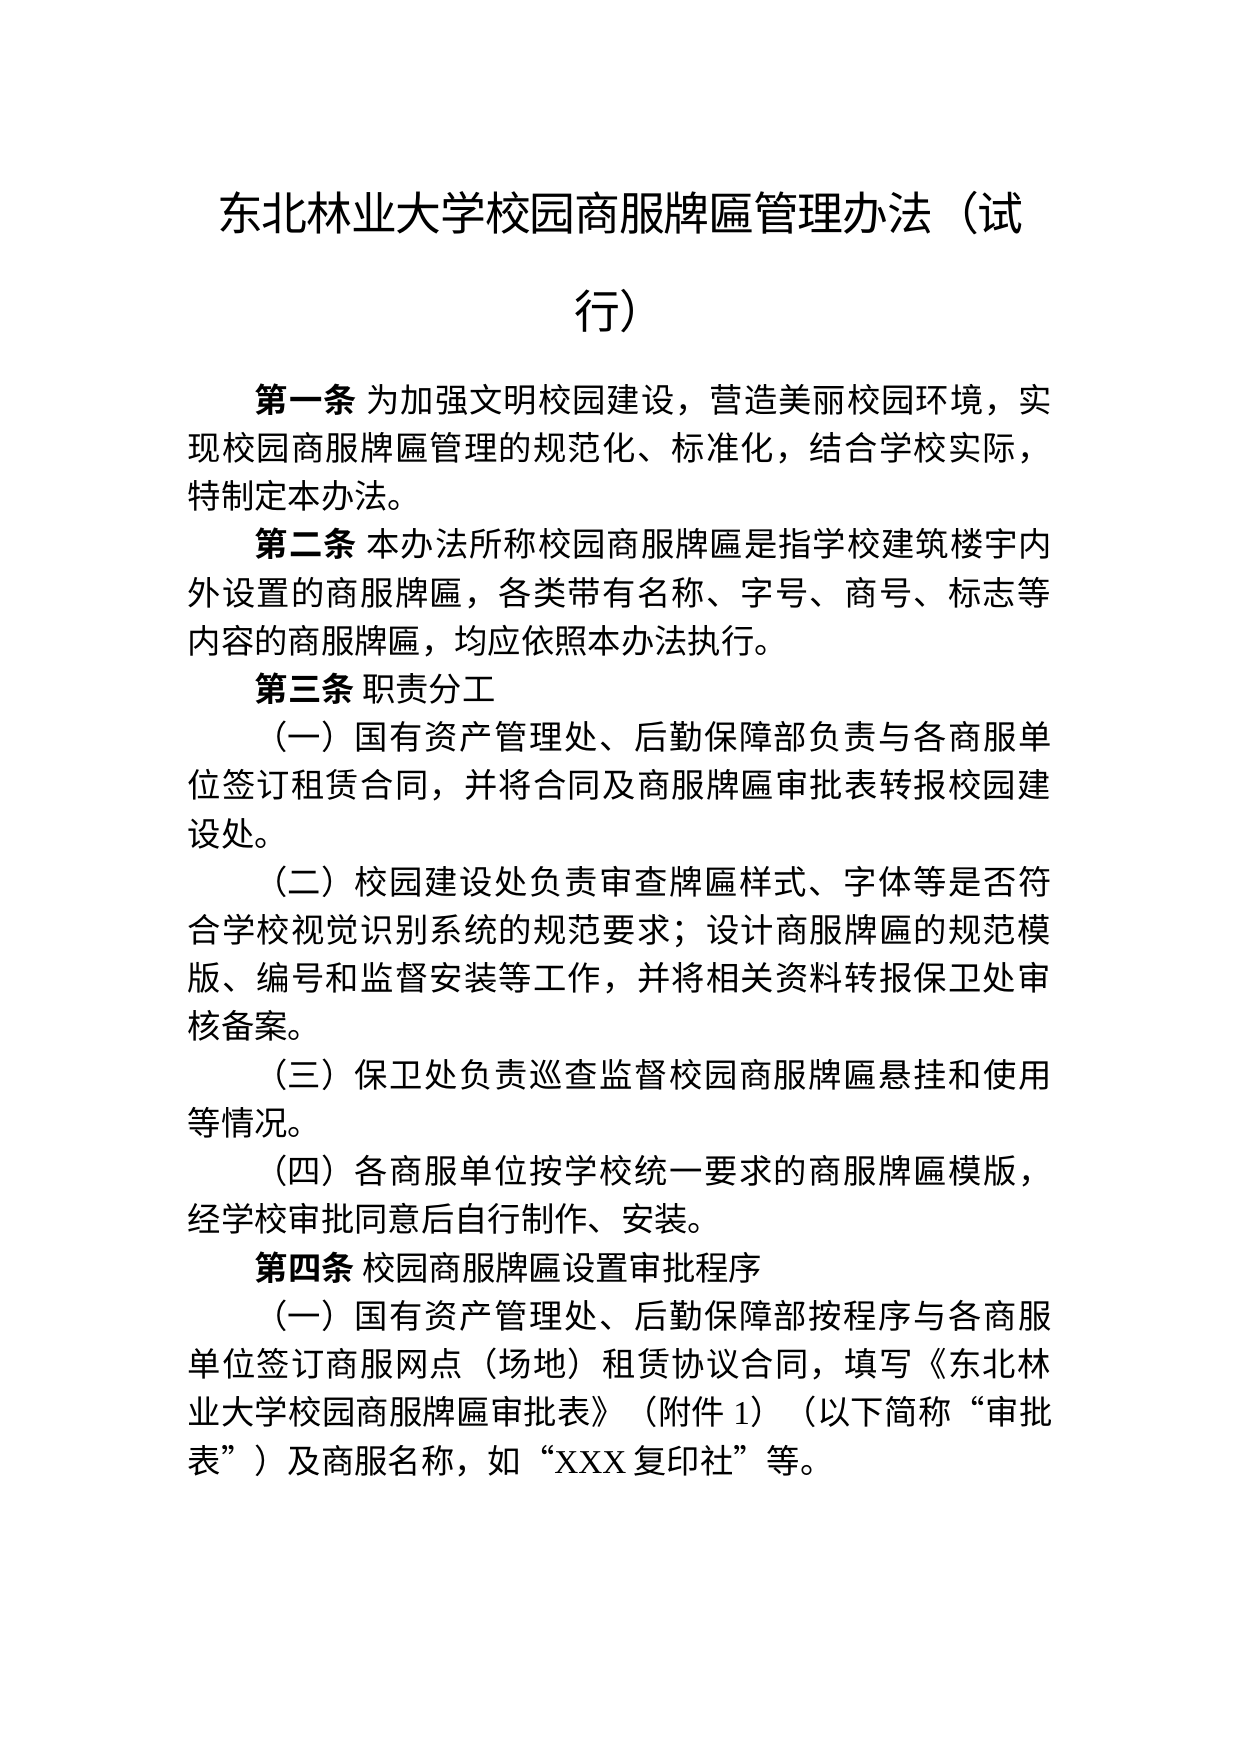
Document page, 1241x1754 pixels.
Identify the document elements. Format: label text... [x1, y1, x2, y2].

subtitle 东北林业大学校园商服牌匾管理办法（试行） [187, 162, 1053, 357]
text 第一条 为加强文明校园建设，营造美丽校园环境，实现校园商服牌匾管理的规范化、标准化，结合学校实际，特制定本办法。 [187, 373, 1053, 518]
list 保卫处负责巡查监督校园商服牌匾悬挂和使用等情况。 [187, 1048, 1053, 1145]
text 第二条 本办法所称校园商服牌匾是指学校建筑楼宇内外设置的商服牌匾，各类带有名称、字号、商号、标志等内容的商服牌匾，均应依照本办法执行。 [187, 518, 1053, 663]
list 各商服单位按学校统一要求的商服牌匾模版，经学校审批同意后自行制作、安装。 [187, 1145, 1053, 1241]
list 国有资产管理处、后勤保障部按程序与各商服单位签订商服网点（场地）租赁协议合同，填写《东北林业大学校园商服牌匾审批表》（附件1）（以下简称“审批表”）及商服名称，如“XXX复印社”等。 [187, 1290, 1053, 1483]
text 第三条 职责分工 [187, 663, 1053, 711]
list 国有资产管理处、后勤保障部负责与各商服单位签订租赁合同，并将合同及商服牌匾审批表转报校园建设处。 [187, 711, 1053, 856]
text 第四条 校园商服牌匾设置审批程序 [187, 1241, 1053, 1290]
list 校园建设处负责审查牌匾样式、字体等是否符合学校视觉识别系统的规范要求；设计商服牌匾的规范模版、编号和监督安装等工作，并将相关资料转报保卫处审核备案。 [187, 856, 1053, 1048]
